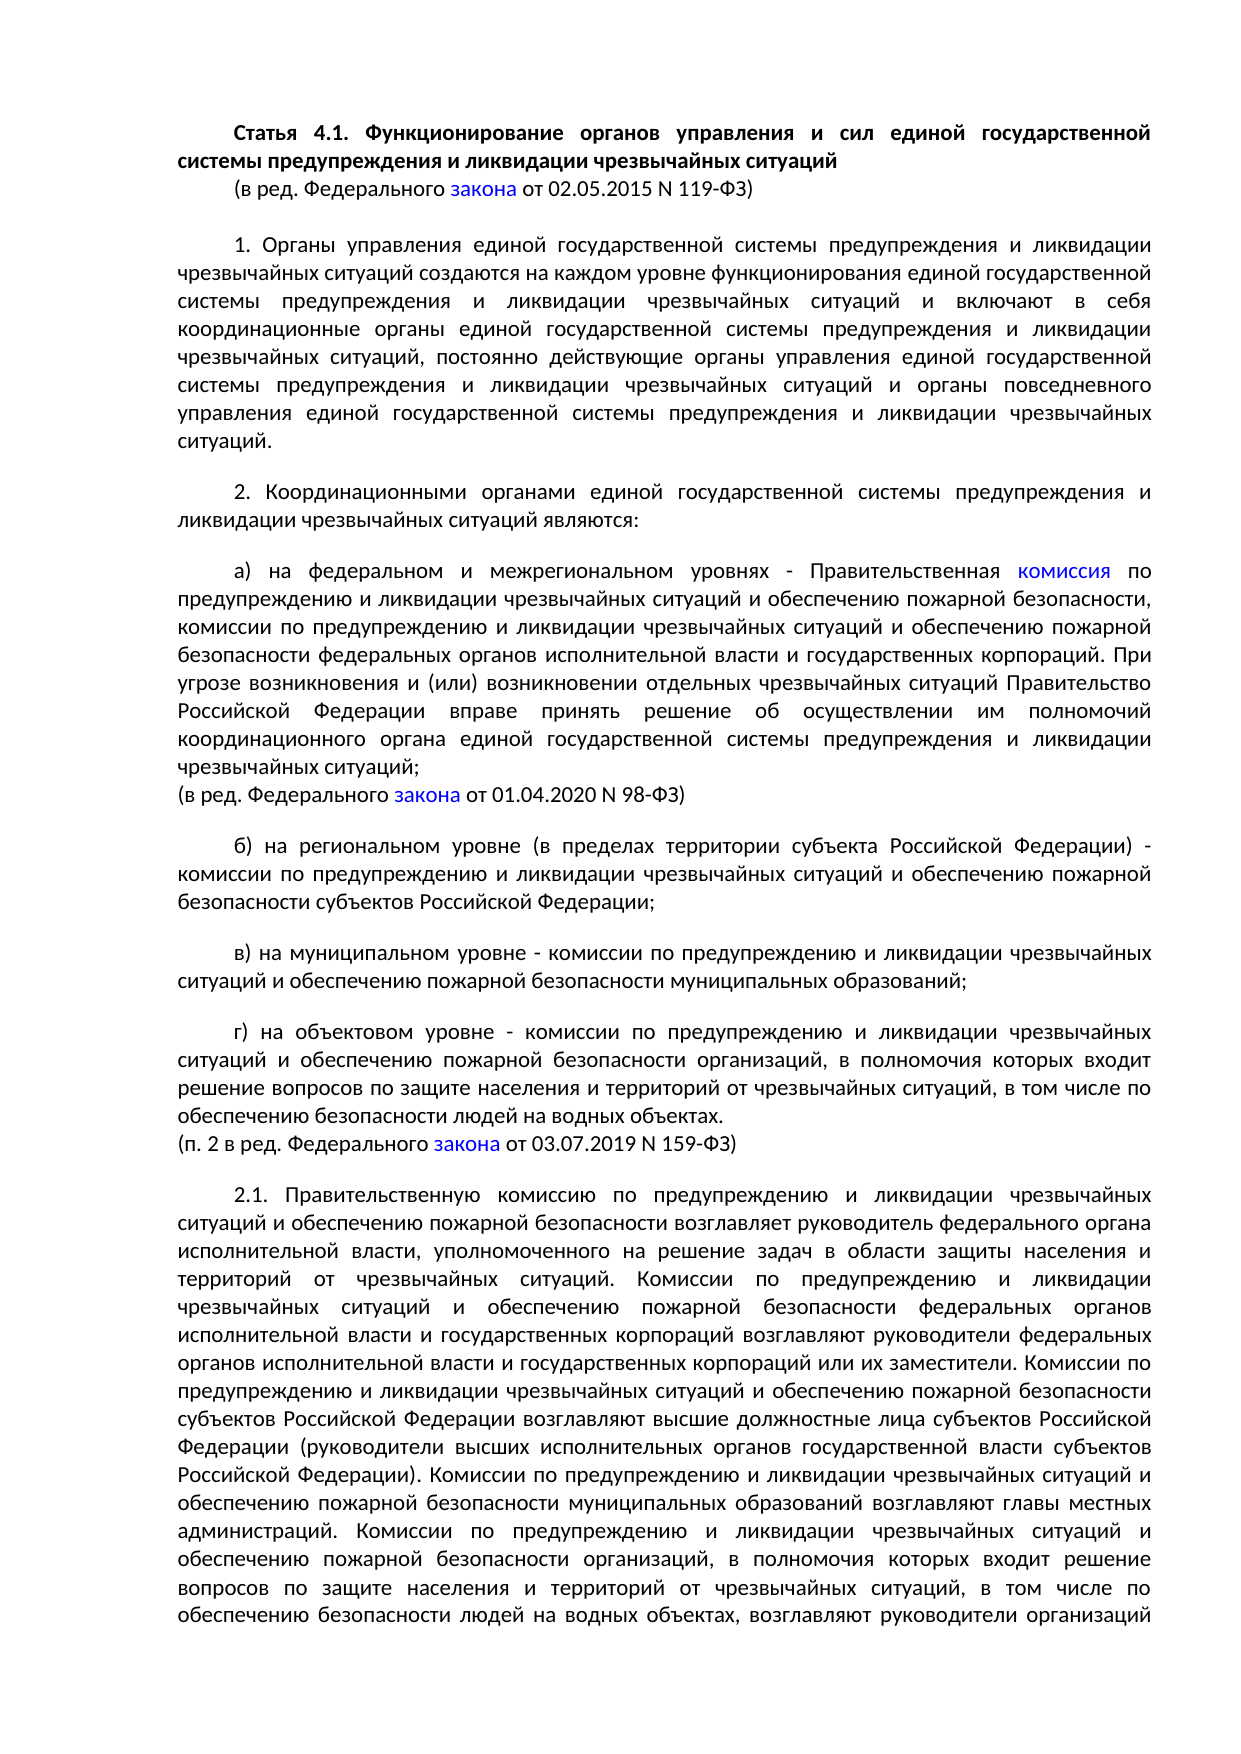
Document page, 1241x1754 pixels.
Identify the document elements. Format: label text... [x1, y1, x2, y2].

text (в ред. Федерального закона от 01.04.2020 N 98-ФЗ) [177, 780, 1152, 808]
text (п. 2 в ред. Федерального закона от 03.07.2019 N 159-ФЗ) [177, 1129, 1152, 1157]
text в) на муниципальном уровне - комиссии по предупреждению и ликвидации чрезвычайных ситуаций и обеспечению пожарной безопасности муниципальных образований; [177, 938, 1152, 994]
text б) на региональном уровне (в пределах территории субъекта Российской Федерации) - комиссии по предупреждению и ликвидации чрезвычайных ситуаций и обеспечению пожарной безопасности субъектов Российской Федерации; [177, 831, 1152, 915]
text а) на федеральном и межрегиональном уровнях - Правительственная комиссия по предупреждению и ликвидации чрезвычайных ситуаций и обеспечению пожарной безопасности, комиссии по предупреждению и ликвидации чрезвычайных ситуаций и обеспечению пожарной безопасности федеральных органов исполнительной власти и государственных корпораций. При угрозе возникновения и (или) возникновении отдельных чрезвычайных ситуаций Правительство Российской Федерации вправе принять решение об осуществлении им полномочий координационного органа единой государственной системы предупреждения и ликвидации чрезвычайных ситуаций; [177, 556, 1152, 780]
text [177, 174, 1152, 202]
title Статья 4.1. Функционирование органов управления и сил единой государственной системы предупреждения и ликвидации чрезвычайных ситуаций [177, 118, 1152, 174]
text 1. Органы управления единой государственной системы предупреждения и ликвидации чрезвычайных ситуаций создаются на каждом уровне функционирования единой государственной системы предупреждения и ликвидации чрезвычайных ситуаций и включают в себя координационные органы единой государственной системы предупреждения и ликвидации чрезвычайных ситуаций, постоянно действующие органы управления единой государственной системы предупреждения и ликвидации чрезвычайных ситуаций и органы повседневного управления единой государственной системы предупреждения и ликвидации чрезвычайных ситуаций. [177, 230, 1152, 454]
text 2. Координационными органами единой государственной системы предупреждения и ликвидации чрезвычайных ситуаций являются: [177, 477, 1152, 533]
text г) на объектовом уровне - комиссии по предупреждению и ликвидации чрезвычайных ситуаций и обеспечению пожарной безопасности организаций, в полномочия которых входит решение вопросов по защите населения и территорий от чрезвычайных ситуаций, в том числе по обеспечению безопасности людей на водных объектах. [177, 1017, 1152, 1129]
